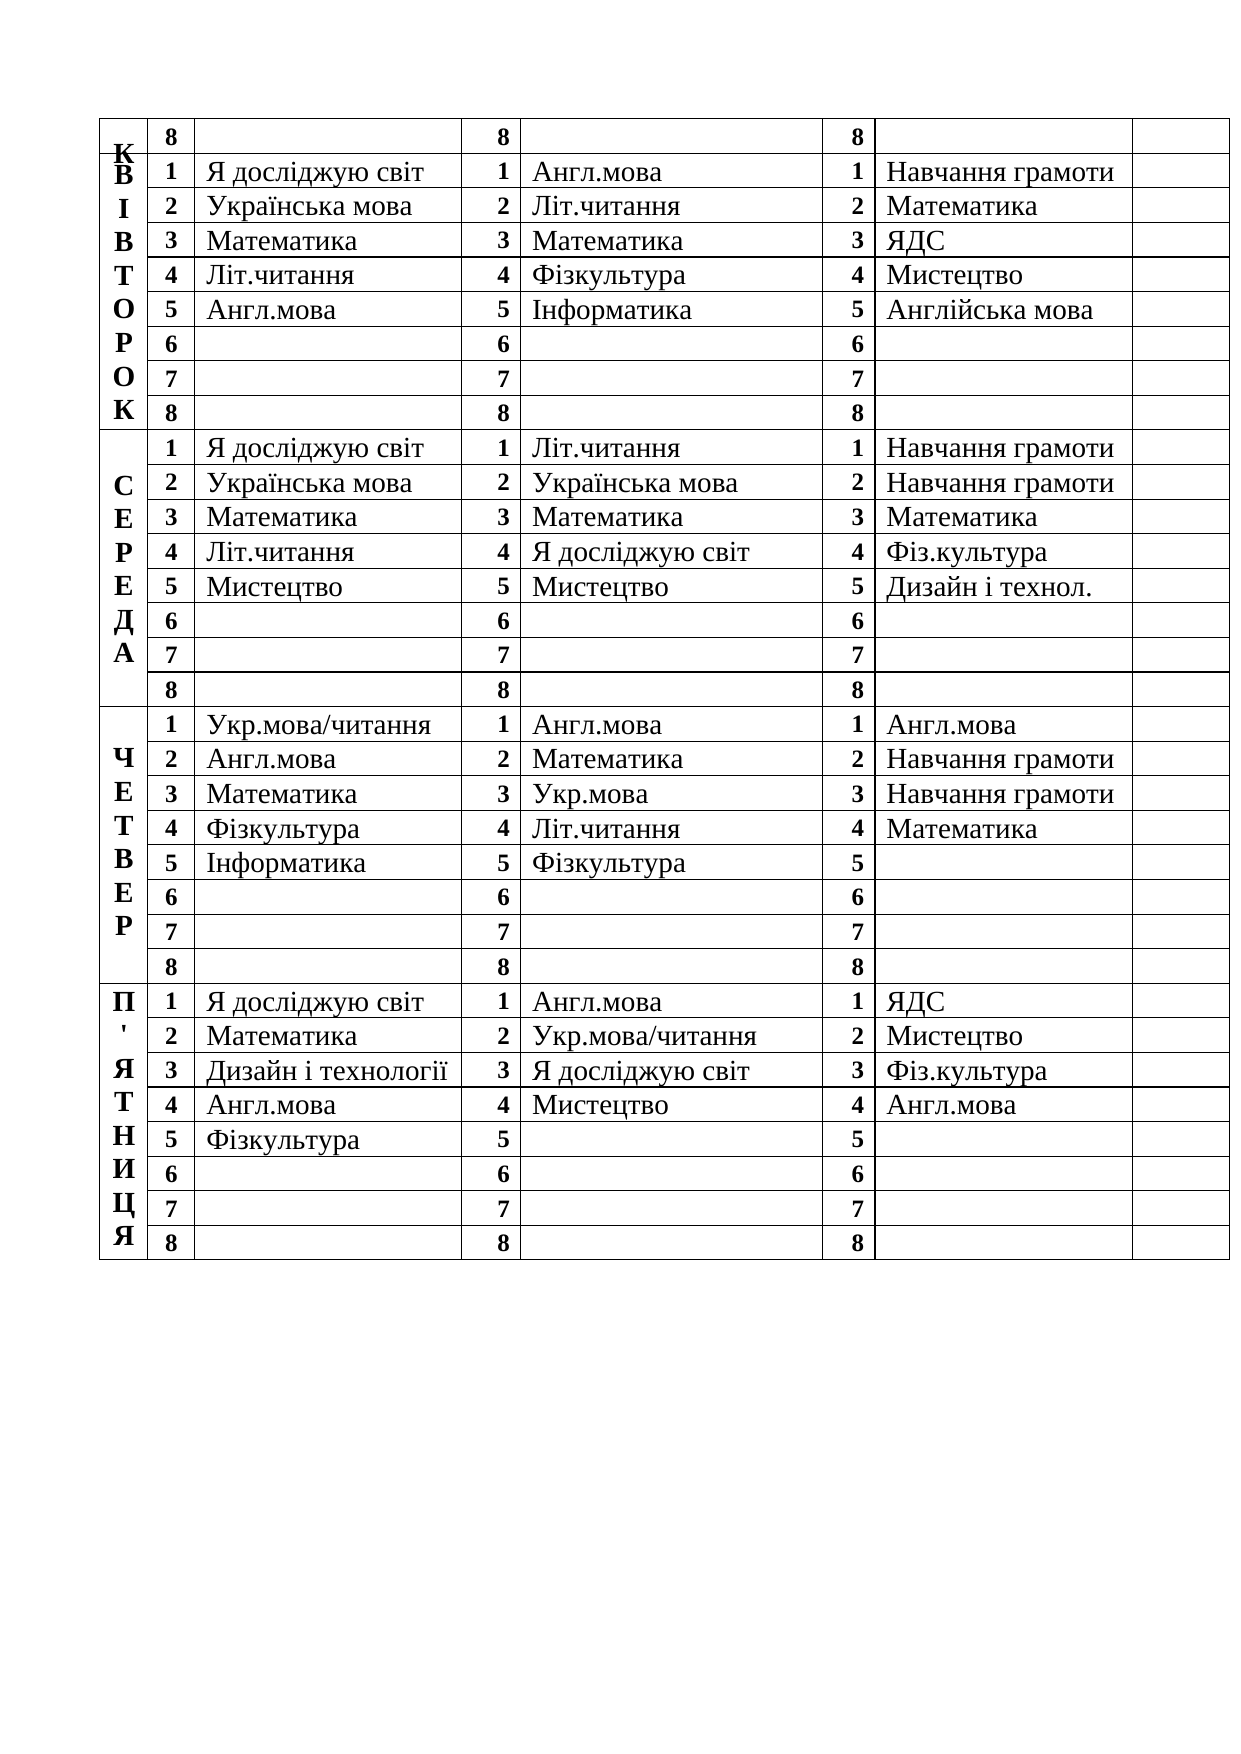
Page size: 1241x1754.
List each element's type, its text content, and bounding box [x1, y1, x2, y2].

table_cell Англ.мова [876, 1088, 1132, 1121]
table_cell 3 [823, 1053, 874, 1086]
table_cell 6 [462, 603, 520, 637]
table_cell 8 [148, 673, 194, 706]
table_cell Фіз.культура [876, 534, 1132, 568]
table_cell Я досліджую світ [521, 1053, 822, 1086]
table_cell Англ.мова [195, 292, 461, 326]
table_cell 8 [148, 119, 194, 153]
table_cell 1 [462, 707, 520, 741]
table_cell 6 [148, 1157, 194, 1190]
table_cell [195, 949, 461, 983]
table_cell 3 [823, 223, 874, 256]
table_cell [1133, 949, 1229, 983]
table_cell Англ.мова [521, 154, 822, 187]
table_cell Дизайн і технології [195, 1053, 461, 1086]
table_cell 3 [462, 500, 520, 533]
table_cell [876, 880, 1132, 913]
table_cell [1133, 915, 1229, 948]
table_cell Інформатика [521, 292, 822, 326]
table_cell [1133, 430, 1229, 464]
table_cell 1 [148, 984, 194, 1017]
table_cell [1133, 707, 1229, 741]
table_cell Навчання грамоти [876, 776, 1132, 810]
table_cell [876, 673, 1132, 706]
table_cell [195, 327, 461, 360]
table_cell [1133, 361, 1229, 395]
table_cell 8 [462, 396, 520, 429]
table_cell Фізкультура [195, 811, 461, 844]
table_cell [876, 845, 1132, 879]
table_cell 7 [462, 361, 520, 395]
table_cell 5 [462, 1122, 520, 1156]
table_cell [1133, 396, 1229, 429]
table_cell 2 [823, 742, 874, 775]
table_cell 4 [823, 811, 874, 844]
table_cell [876, 949, 1132, 983]
table_cell 4 [462, 534, 520, 568]
table_cell [195, 1226, 461, 1259]
table_cell 7 [148, 915, 194, 948]
table_cell Я досліджую світ [521, 534, 822, 568]
table_cell [1133, 327, 1229, 360]
table_cell 1 [823, 984, 874, 1017]
table_cell 3 [823, 776, 874, 810]
table_cell 8 [823, 396, 874, 429]
table_cell 2 [823, 188, 874, 222]
table_cell [521, 1122, 822, 1156]
table_cell Я досліджую світ [195, 154, 461, 187]
table_cell [876, 915, 1132, 948]
table_cell [521, 1226, 822, 1259]
table_cell 6 [823, 1157, 874, 1190]
table_cell 1 [148, 707, 194, 741]
table_cell [1133, 1157, 1229, 1190]
table_cell [1133, 188, 1229, 222]
table_cell 6 [148, 880, 194, 913]
table_cell [195, 396, 461, 429]
table_cell [521, 396, 822, 429]
table_cell ЯДС [876, 223, 1132, 256]
table_cell Англійська мова [876, 292, 1132, 326]
table_cell Навчання грамоти [876, 154, 1132, 187]
table_cell [1133, 603, 1229, 637]
table_cell 8 [148, 396, 194, 429]
table_cell С Е Р Е Д А [100, 430, 147, 706]
table_cell Літ.читання [521, 811, 822, 844]
table_cell [1133, 742, 1229, 775]
table_cell [1133, 1053, 1229, 1086]
table_cell Українська мова [195, 465, 461, 498]
table_cell 5 [823, 845, 874, 879]
table_cell 2 [462, 742, 520, 775]
table_cell [1133, 465, 1229, 498]
table_cell 4 [148, 811, 194, 844]
table_cell 7 [823, 361, 874, 395]
table_cell 6 [823, 327, 874, 360]
table_cell [876, 361, 1132, 395]
table_cell [521, 1191, 822, 1225]
table_cell [195, 880, 461, 913]
table_cell Математика [195, 223, 461, 256]
table_cell Ч Е Т В Е Р [100, 707, 147, 983]
table_cell 2 [462, 1018, 520, 1052]
table_cell 7 [823, 638, 874, 671]
table_cell [1133, 154, 1229, 187]
table_cell 6 [148, 603, 194, 637]
table_cell 5 [148, 1122, 194, 1156]
table_cell П ' Я Т Н И Ц Я [100, 984, 147, 1259]
table_cell 2 [823, 465, 874, 498]
table_cell 6 [462, 1157, 520, 1190]
table_cell [1133, 1122, 1229, 1156]
table_cell [195, 915, 461, 948]
table_cell Математика [521, 500, 822, 533]
table_cell 7 [148, 361, 194, 395]
table_cell [195, 638, 461, 671]
table_cell 8 [823, 673, 874, 706]
table_cell 2 [148, 742, 194, 775]
table_cell Укр.мова [521, 776, 822, 810]
table_cell Мистецтво [521, 1088, 822, 1121]
table_cell Математика [876, 811, 1132, 844]
table_cell [521, 603, 822, 637]
table_cell Математика [521, 742, 822, 775]
table_cell 4 [148, 1088, 194, 1121]
table_cell Фізкультура [195, 1122, 461, 1156]
table_cell В І В Т О Р О К [100, 154, 147, 429]
table_cell Українська мова [195, 188, 461, 222]
table_cell Англ.мова [876, 707, 1132, 741]
table_cell 5 [823, 569, 874, 602]
table_cell 4 [462, 1088, 520, 1121]
table_cell 8 [148, 949, 194, 983]
table_cell Математика [521, 223, 822, 256]
table_cell 4 [148, 258, 194, 291]
table_cell [521, 1157, 822, 1190]
table_cell 7 [462, 915, 520, 948]
table_cell Математика [195, 500, 461, 533]
table_cell 6 [148, 327, 194, 360]
table_cell 8 [462, 949, 520, 983]
table_cell 7 [823, 915, 874, 948]
table_cell Літ.читання [195, 534, 461, 568]
table_cell 6 [462, 880, 520, 913]
table_cell Математика [195, 776, 461, 810]
table_cell [876, 1157, 1132, 1190]
table_cell [195, 1191, 461, 1225]
table_cell [1133, 984, 1229, 1017]
table_cell Дизайн і технол. [876, 569, 1132, 602]
table_cell 3 [148, 1053, 194, 1086]
table_cell [521, 361, 822, 395]
table_cell 5 [148, 292, 194, 326]
table_cell ЯДС [876, 984, 1132, 1017]
table_cell [195, 1157, 461, 1190]
table_cell Укр.мова/читання [195, 707, 461, 741]
table_cell [1133, 223, 1229, 256]
table_cell 5 [823, 1122, 874, 1156]
table_cell 1 [462, 154, 520, 187]
table_cell 5 [148, 569, 194, 602]
table_cell Я досліджую світ [195, 430, 461, 464]
table_cell 2 [823, 1018, 874, 1052]
table_cell [195, 119, 461, 153]
table_cell 1 [462, 430, 520, 464]
table_cell Інформатика [195, 845, 461, 879]
table_cell [876, 327, 1132, 360]
table_cell [521, 638, 822, 671]
table_cell [521, 880, 822, 913]
table_cell Англ.мова [521, 984, 822, 1017]
table_cell 3 [462, 223, 520, 256]
table_cell 3 [148, 500, 194, 533]
table_cell 2 [462, 465, 520, 498]
table_cell 3 [462, 1053, 520, 1086]
table_cell Англ.мова [521, 707, 822, 741]
table_cell 7 [462, 1191, 520, 1225]
table_cell [1133, 811, 1229, 844]
table_cell Укр.мова/читання [521, 1018, 822, 1052]
table_cell 4 [148, 534, 194, 568]
table_cell 6 [462, 327, 520, 360]
table_cell [195, 603, 461, 637]
table_cell 1 [148, 154, 194, 187]
table_cell [1133, 1088, 1229, 1121]
table_cell 8 [148, 1226, 194, 1259]
table_cell 4 [462, 811, 520, 844]
table_cell [1133, 1226, 1229, 1259]
table_cell 6 [823, 880, 874, 913]
table_cell Літ.читання [521, 430, 822, 464]
table_cell 4 [823, 258, 874, 291]
table_cell 5 [148, 845, 194, 879]
table_cell [521, 949, 822, 983]
table_cell [876, 638, 1132, 671]
table_cell 1 [462, 984, 520, 1017]
table_cell [1133, 1191, 1229, 1225]
table_cell [1133, 673, 1229, 706]
table_cell 3 [462, 776, 520, 810]
table_cell 8 [823, 949, 874, 983]
table_cell [1133, 569, 1229, 602]
table_cell 8 [823, 119, 874, 153]
table_cell 8 [462, 1226, 520, 1259]
table_cell 2 [462, 188, 520, 222]
table_cell 3 [823, 500, 874, 533]
table_cell 8 [823, 1226, 874, 1259]
table_cell 5 [462, 845, 520, 879]
table_cell Математика [195, 1018, 461, 1052]
table_cell [1133, 534, 1229, 568]
table_cell Я досліджую світ [195, 984, 461, 1017]
table_cell [876, 1122, 1132, 1156]
table_cell [195, 361, 461, 395]
table_cell 6 [823, 603, 874, 637]
table_cell Фізкультура [521, 258, 822, 291]
table_cell [521, 327, 822, 360]
table_cell [1133, 776, 1229, 810]
table_cell 5 [462, 292, 520, 326]
table_cell Навчання грамоти [876, 430, 1132, 464]
table_cell Мистецтво [876, 258, 1132, 291]
table_cell [195, 673, 461, 706]
table_cell Мистецтво [876, 1018, 1132, 1052]
table_cell [1133, 1018, 1229, 1052]
table_cell Математика [876, 500, 1132, 533]
table_cell Англ.мова [195, 1088, 461, 1121]
table_cell [876, 1191, 1132, 1225]
table_cell [1133, 258, 1229, 291]
table_cell [876, 603, 1132, 637]
table_cell Фізкультура [521, 845, 822, 879]
table_cell [1133, 845, 1229, 879]
table_cell [521, 119, 822, 153]
table_cell Математика [876, 188, 1132, 222]
table_cell [1133, 880, 1229, 913]
table_cell [521, 673, 822, 706]
table_cell 4 [823, 1088, 874, 1121]
table_cell Літ.читання [521, 188, 822, 222]
table_cell 5 [462, 569, 520, 602]
table_cell 3 [148, 776, 194, 810]
table_cell 5 [823, 292, 874, 326]
table_cell 2 [148, 188, 194, 222]
table_cell [1133, 119, 1229, 153]
table_cell [1133, 638, 1229, 671]
table_cell 2 [148, 465, 194, 498]
table_cell [876, 396, 1132, 429]
table_cell Навчання грамоти [876, 742, 1132, 775]
table_cell [521, 915, 822, 948]
table_cell 8 [462, 119, 520, 153]
table_cell 1 [148, 430, 194, 464]
table_cell 4 [823, 534, 874, 568]
table_cell [876, 119, 1132, 153]
table_cell [1133, 292, 1229, 326]
table_cell [876, 1226, 1132, 1259]
table_cell 8 [462, 673, 520, 706]
table_cell 1 [823, 154, 874, 187]
table_cell 4 [462, 258, 520, 291]
table_cell [1133, 500, 1229, 533]
table_cell Літ.читання [195, 258, 461, 291]
table_cell 7 [148, 638, 194, 671]
table_cell 7 [823, 1191, 874, 1225]
table_cell 3 [148, 223, 194, 256]
table_cell 2 [148, 1018, 194, 1052]
table_cell 7 [462, 638, 520, 671]
table_cell 1 [823, 430, 874, 464]
table_cell Мистецтво [521, 569, 822, 602]
table_cell 1 [823, 707, 874, 741]
table_cell Українська мова [521, 465, 822, 498]
table_cell 7 [148, 1191, 194, 1225]
table_cell Мистецтво [195, 569, 461, 602]
table_cell Англ.мова [195, 742, 461, 775]
table_cell Навчання грамоти [876, 465, 1132, 498]
table_cell Фіз.культура [876, 1053, 1132, 1086]
